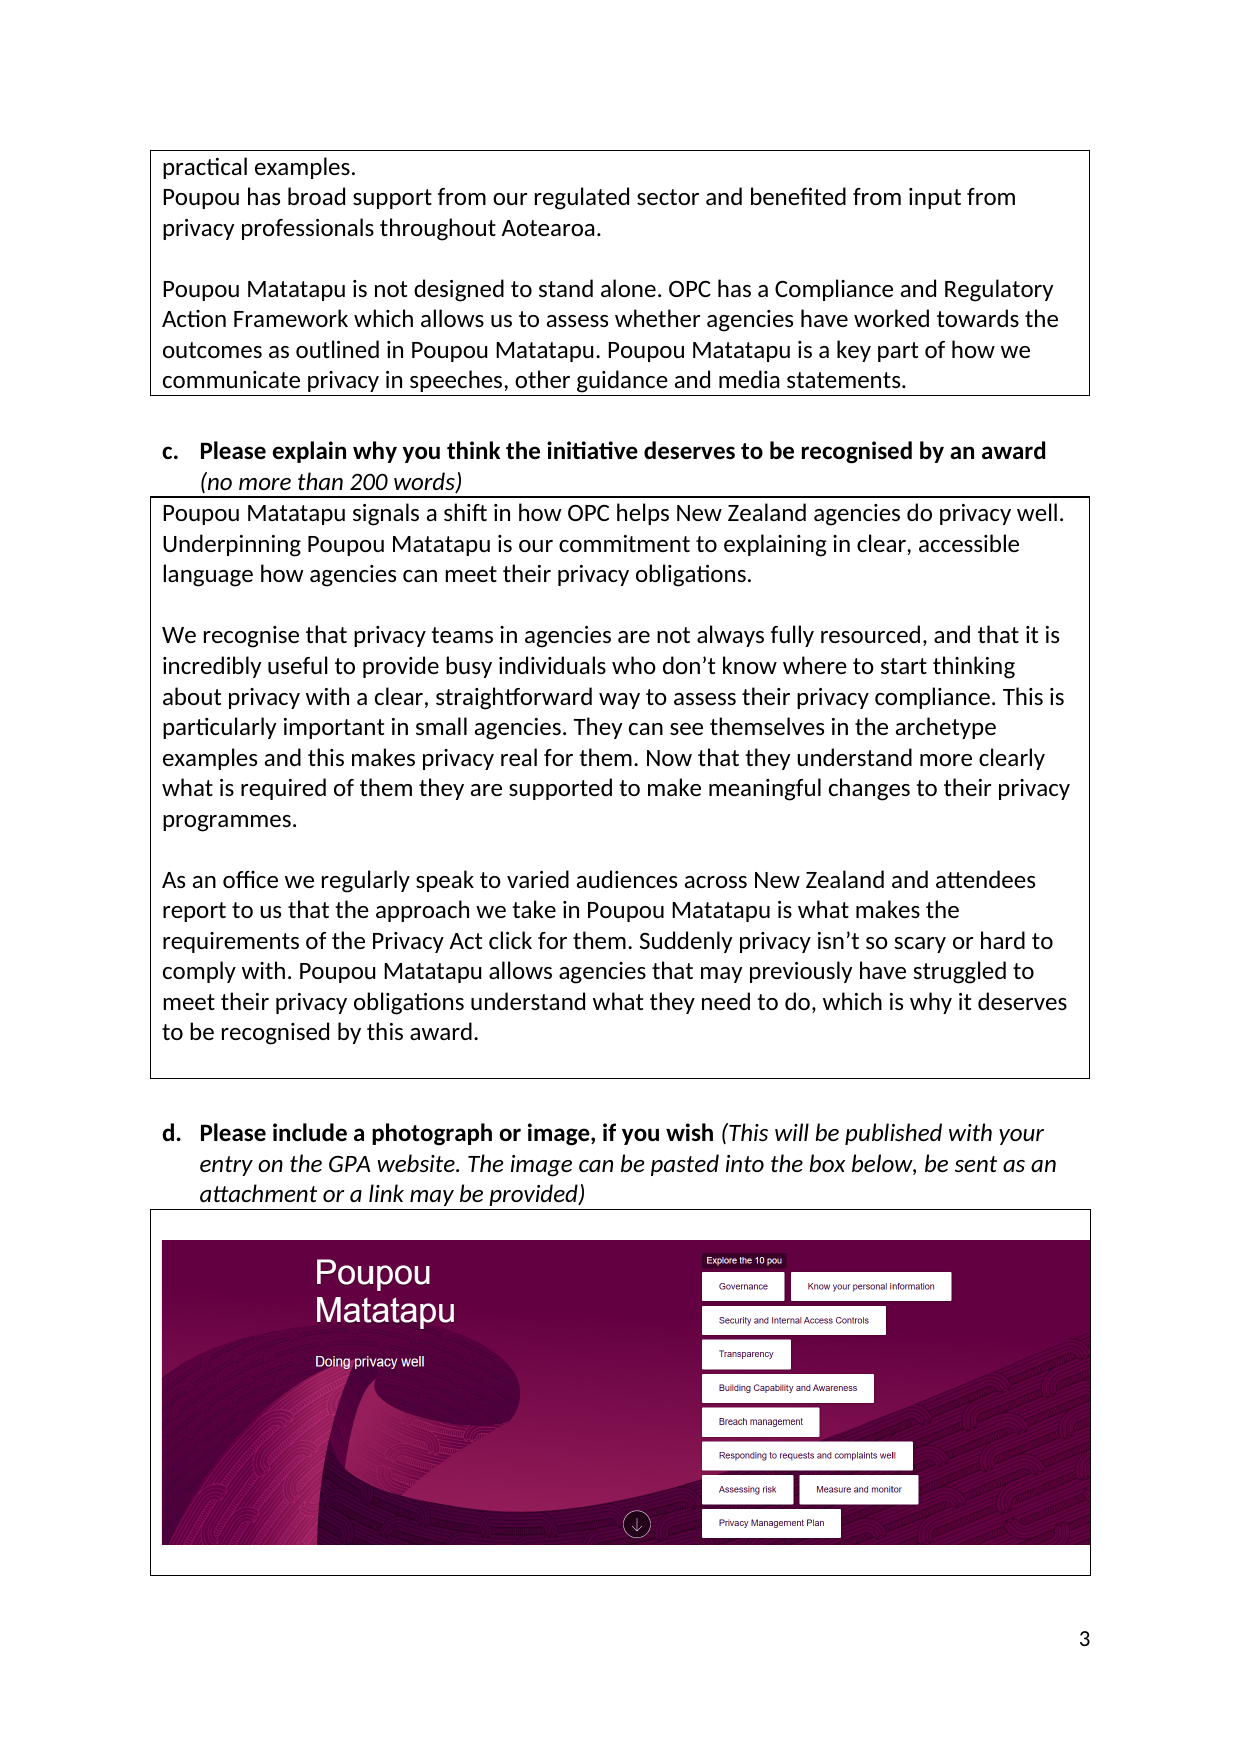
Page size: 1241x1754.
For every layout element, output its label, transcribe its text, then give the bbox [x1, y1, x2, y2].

table_header Please explain why you think the initiative deserves to be recognised by an award (no more than 200 words) [151, 435, 1090, 496]
table_cell Poupou Matatapu signals a shift in how OPC helps New Zealand agencies do privacy well. Underpinning Poupou Matatapu is our commitment to explaining in clear, accessible language how agencies can meet their privacy obligations. We recognise that privacy teams in agencies are not always fully resourced, and that it is incredibly useful to provide busy individuals who don’t know where to start thinking about privacy with a clear, straightforward way to assess their privacy compliance. This is particularly important in small agencies. They can see themselves in the archetype examples and this makes privacy real for them. Now that they understand more clearly what is required of them they are supported to make meaningful changes to their privacy programmes. As an office we regularly speak to varied audiences across New Zealand and attendees report to us that the approach we take in Poupou Matatapu is what makes the requirements of the Privacy Act click for them. Suddenly privacy isn’t so scary or hard to comply with. Poupou Matatapu allows agencies that may previously have struggled to meet their privacy obligations understand what they need to do, which is why it deserves to be recognised by this award. [151, 498, 1089, 1077]
table_cell [151, 1210, 1090, 1575]
table_header Please include a photograph or image, if you wish (This will be published with your entry on the GPA website. The image can be pasted into the box below, be sent as an attachment or a link may be provided) [151, 1118, 1090, 1209]
picture [161, 1240, 1091, 1545]
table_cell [151, 151, 1089, 395]
